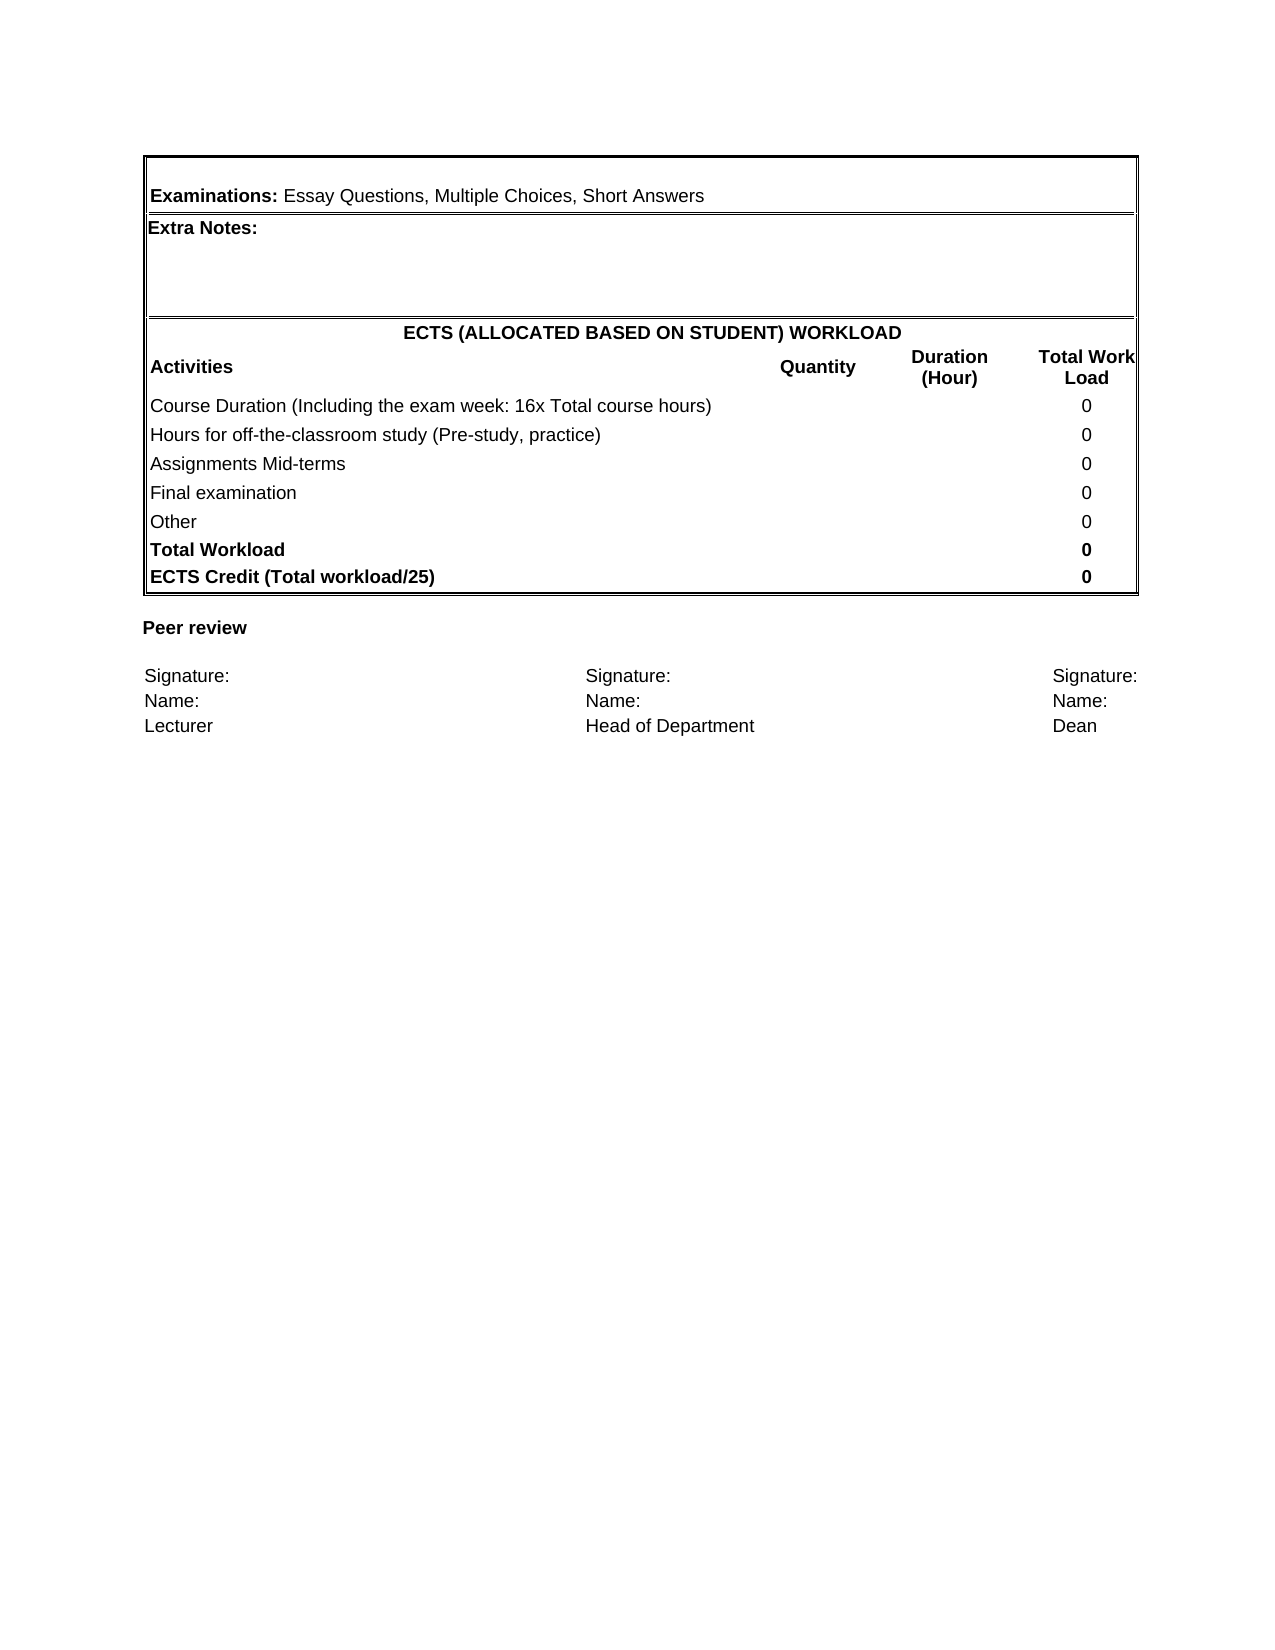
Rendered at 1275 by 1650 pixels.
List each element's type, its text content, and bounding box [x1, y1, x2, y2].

table_header Peer review [138, 150, 1137, 743]
